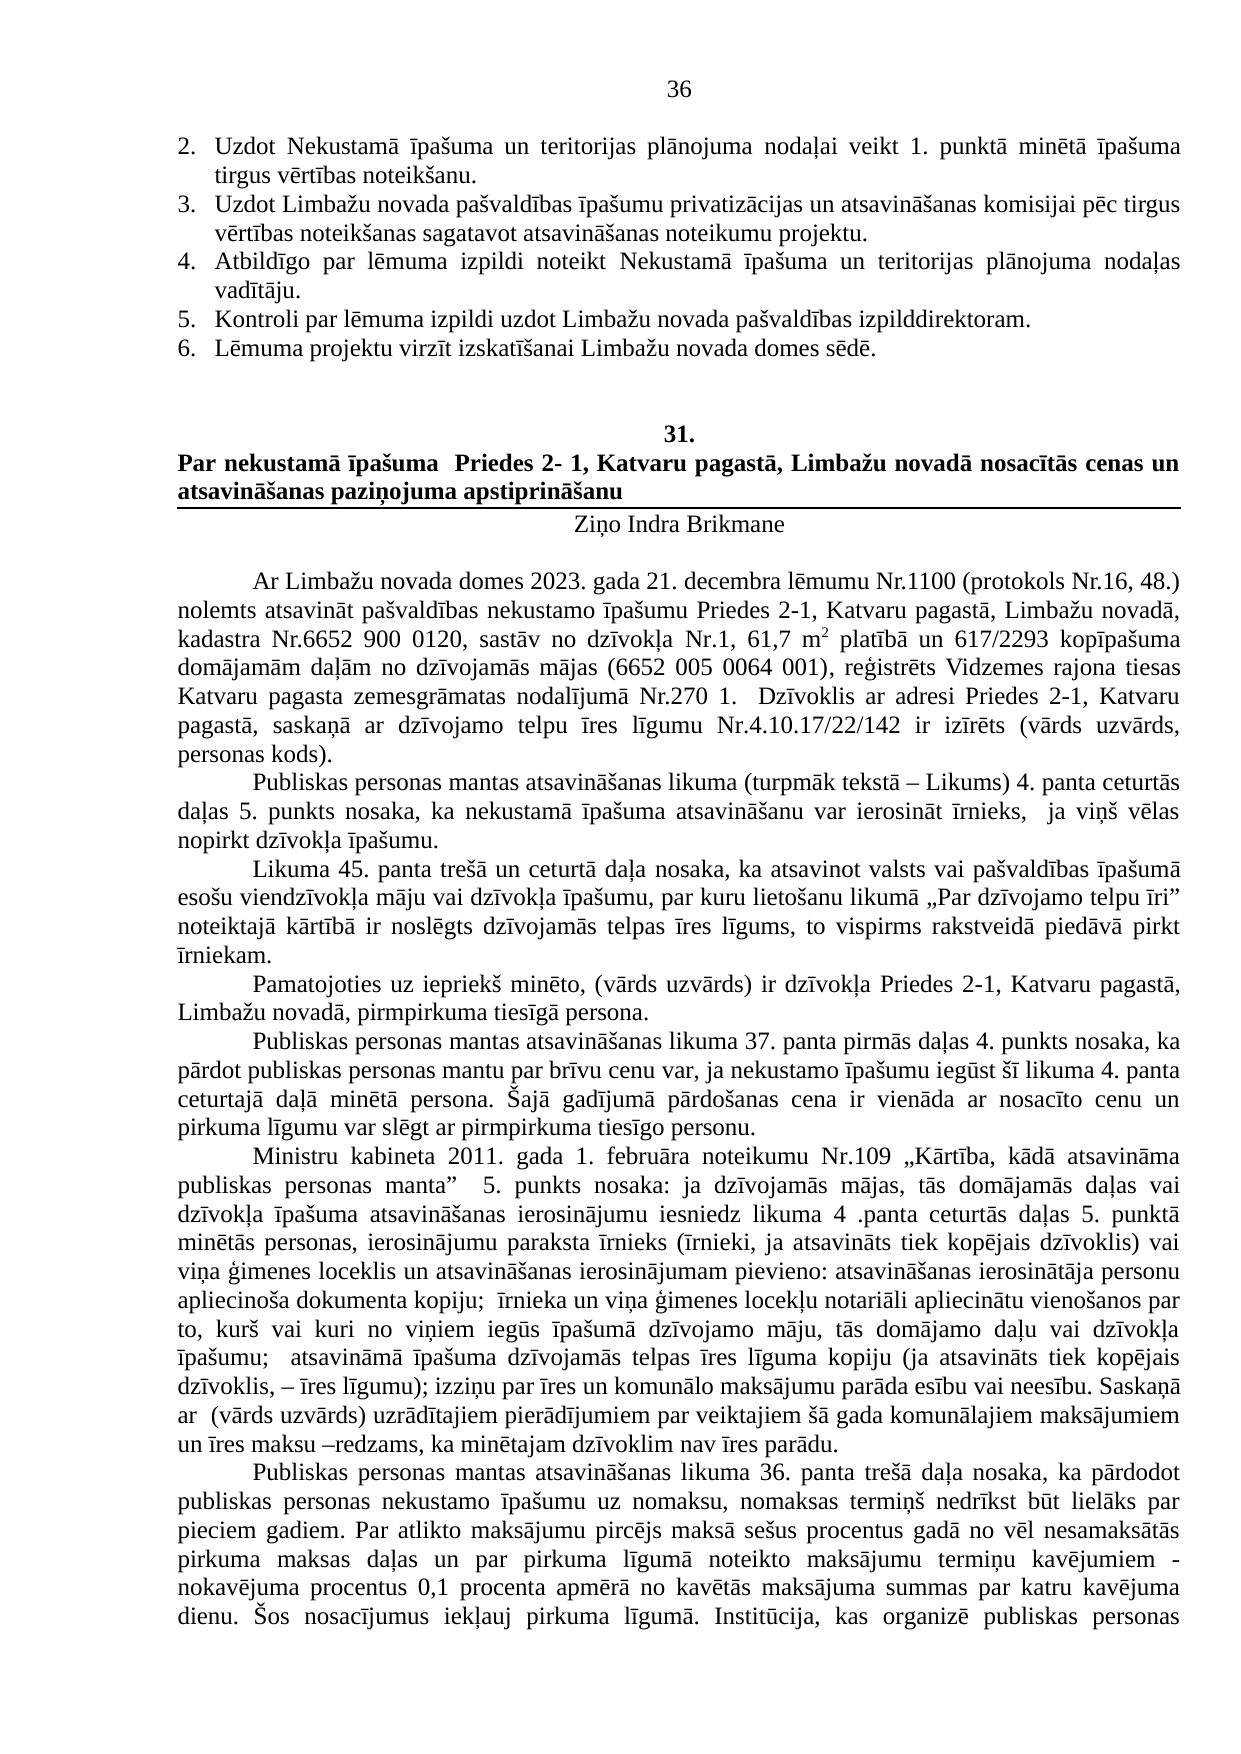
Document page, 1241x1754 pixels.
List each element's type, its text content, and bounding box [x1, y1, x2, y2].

text Likuma 45. panta trešā un ceturtā daļa nosaka, ka atsavinot valsts vai pašvaldības īpašumā esošu viendzīvokļa māju vai dzīvokļa īpašumu, par kuru lietošanu likumā „Par dzīvojamo telpu īri” noteiktajā kārtībā ir noslēgts dzīvojamās telpas īres līgums, to vispirms rakstveidā piedāvā pirkt īrniekam. [177, 854, 1181, 969]
text Pamatojoties uz iepriekš minēto, (vārds uzvārds) ir dzīvokļa Priedes 2-1, Katvaru pagastā, Limbažu novadā, pirmpirkuma tiesīgā persona. [177, 969, 1181, 1026]
list Uzdot Limbažu novada pašvaldības īpašumu privatizācijas un atsavināšanas komisijai pēc tirgus vērtības noteikšanas sagatavot atsavināšanas noteikumu projektu. [177, 189, 1181, 246]
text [177, 1457, 1181, 1630]
text 31. [177, 419, 1181, 448]
text Par nekustamā īpašuma Priedes 2- 1, Katvaru pagastā, Limbažu novadā nosacītās cenas un atsavināšanas paziņojuma apstiprināšanu [177, 448, 1181, 507]
text Ar Limbažu novada domes 2023. gada 21. decembra lēmumu Nr.1100 (protokols Nr.16, 48.) nolemts atsavināt pašvaldības nekustamo īpašumu Priedes 2-1, Katvaru pagastā, Limbažu novadā, kadastra Nr.6652 900 0120, sastāv no dzīvokļa Nr.1, 61,7 m2 platībā un 617/2293 kopīpašuma domājamām daļām no dzīvojamās mājas (6652 005 0064 001), reģistrēts Vidzemes rajona tiesas Katvaru pagasta zemesgrāmatas nodalījumā Nr.270 1. Dzīvoklis ar adresi Priedes 2-1, Katvaru pagastā, saskaņā ar dzīvojamo telpu īres līgumu Nr.4.10.17/22/142 ir izīrēts (vārds uzvārds, personas kods). [177, 566, 1181, 767]
text Publiskas personas mantas atsavināšanas likuma 37. panta pirmās daļas 4. punkts nosaka, ka pārdot publiskas personas mantu par brīvu cenu var, ja nekustamo īpašumu iegūst šī likuma 4. panta ceturtajā daļā minētā persona. Šajā gadījumā pārdošanas cena ir vienāda ar nosacīto cenu un pirkuma līgumu var slēgt ar pirmpirkuma tiesīgo personu. [177, 1026, 1181, 1141]
list Atbildīgo par lēmuma izpildi noteikt Nekustamā īpašuma un teritorijas plānojuma nodaļas vadītāju. [177, 246, 1181, 304]
list Lēmuma projektu virzīt izskatīšanai Limbažu novada domes sēdē. [177, 333, 1181, 361]
text Publiskas personas mantas atsavināšanas likuma (turpmāk tekstā – Likums) 4. panta ceturtās daļas 5. punkts nosaka, ka nekustamā īpašuma atsavināšanu var ierosināt īrnieks, ja viņš vēlas nopirkt dzīvokļa īpašumu. [177, 767, 1181, 854]
text Ziņo Indra Brikmane [177, 509, 1181, 537]
list Uzdot Nekustamā īpašuma un teritorijas plānojuma nodaļai veikt 1. punktā minētā īpašuma tirgus vērtības noteikšanu. [177, 131, 1181, 189]
text Ministru kabineta 2011. gada 1. februāra noteikumu Nr.109 „Kārtība, kādā atsavināma publiskas personas manta” 5. punkts nosaka: ja dzīvojamās mājas, tās domājamās daļas vai dzīvokļa īpašuma atsavināšanas ierosinājumu iesniedz likuma 4 .panta ceturtās daļas 5. punktā minētās personas, ierosinājumu paraksta īrnieks (īrnieki, ja atsavināts tiek kopējais dzīvoklis) vai viņa ģimenes loceklis un atsavināšanas ierosinājumam pievieno: atsavināšanas ierosinātāja personu apliecinoša dokumenta kopiju; īrnieka un viņa ģimenes locekļu notariāli apliecinātu vienošanos par to, kurš vai kuri no viņiem iegūs īpašumā dzīvojamo māju, tās domājamo daļu vai dzīvokļa īpašumu; atsavināmā īpašuma dzīvojamās telpas īres līguma kopiju (ja atsavināts tiek kopējais dzīvoklis, – īres līgumu); izziņu par īres un komunālo maksājumu parāda esību vai neesību. Saskaņā ar (vārds uzvārds) uzrādītajiem pierādījumiem par veiktajiem šā gada komunālajiem maksājumiem un īres maksu –redzams, ka minētajam dzīvoklim nav īres parādu. [177, 1141, 1181, 1457]
list Kontroli par lēmuma izpildi uzdot Limbažu novada pašvaldības izpilddirektoram. [177, 304, 1181, 333]
